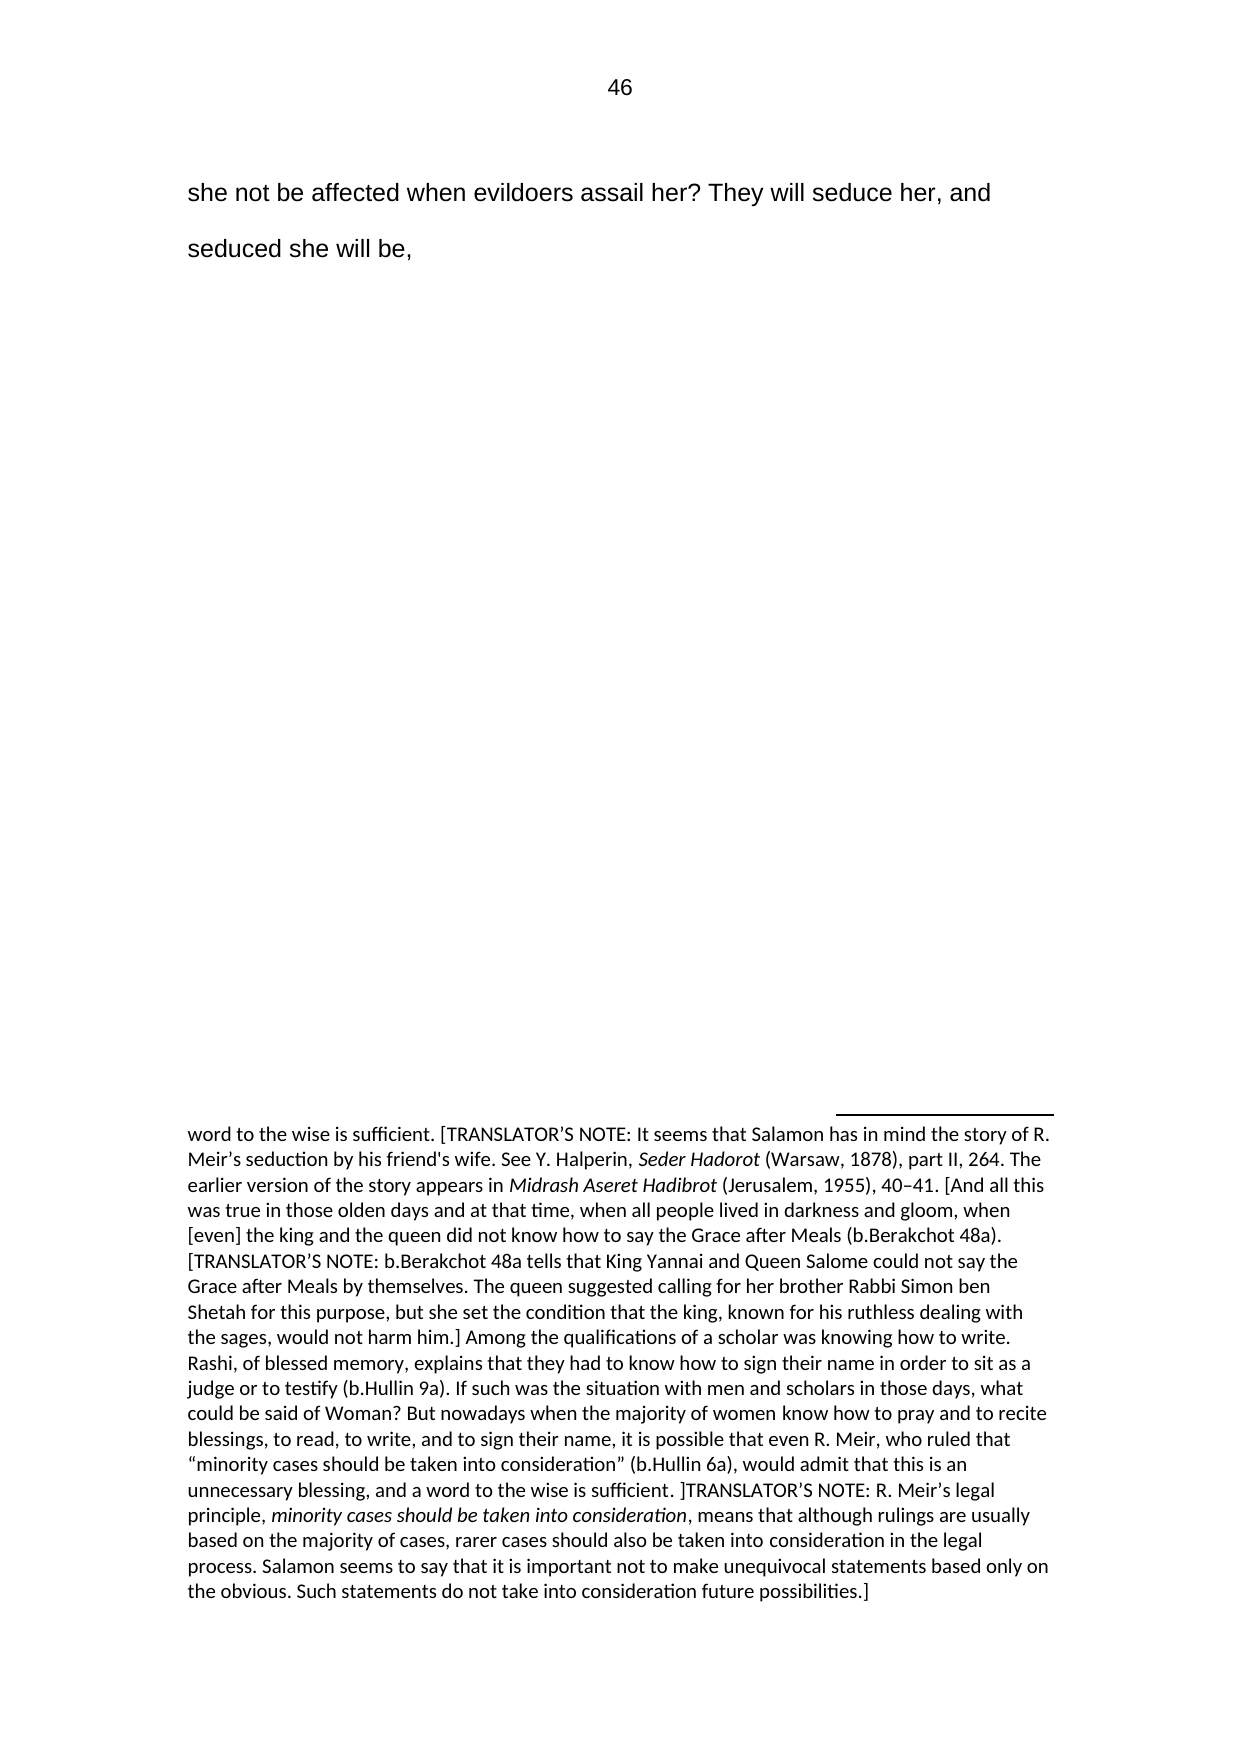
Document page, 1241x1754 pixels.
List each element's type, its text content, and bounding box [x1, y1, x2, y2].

text as a blind man gropes in the dark? We have eyes but cannot see that it is time to return along the way that we have traveled, to seek the path to the ascent of the ‘Akrabbim [Scorpions], to the highest peak, and to look out at the wasteland. If the path is narrow and there is no room to turn right or left without pressing our foot against the wall, then let us cross it safely to reach the place of rest and haven… Hear me my brothers, my people, and make a plan of action here and now. What shall we do with our sisters to spare them from going down to the pit, to bring them back under the wings of the Divine Presence [Shekhinah], as of old. For today their hearts are empty of anything holy, "a wife is for the sake of her beauty; for the sake of children." How will she not be affected when evildoers assail her? They will seduce her, and seduced she will be, [187, 150, 1053, 262]
